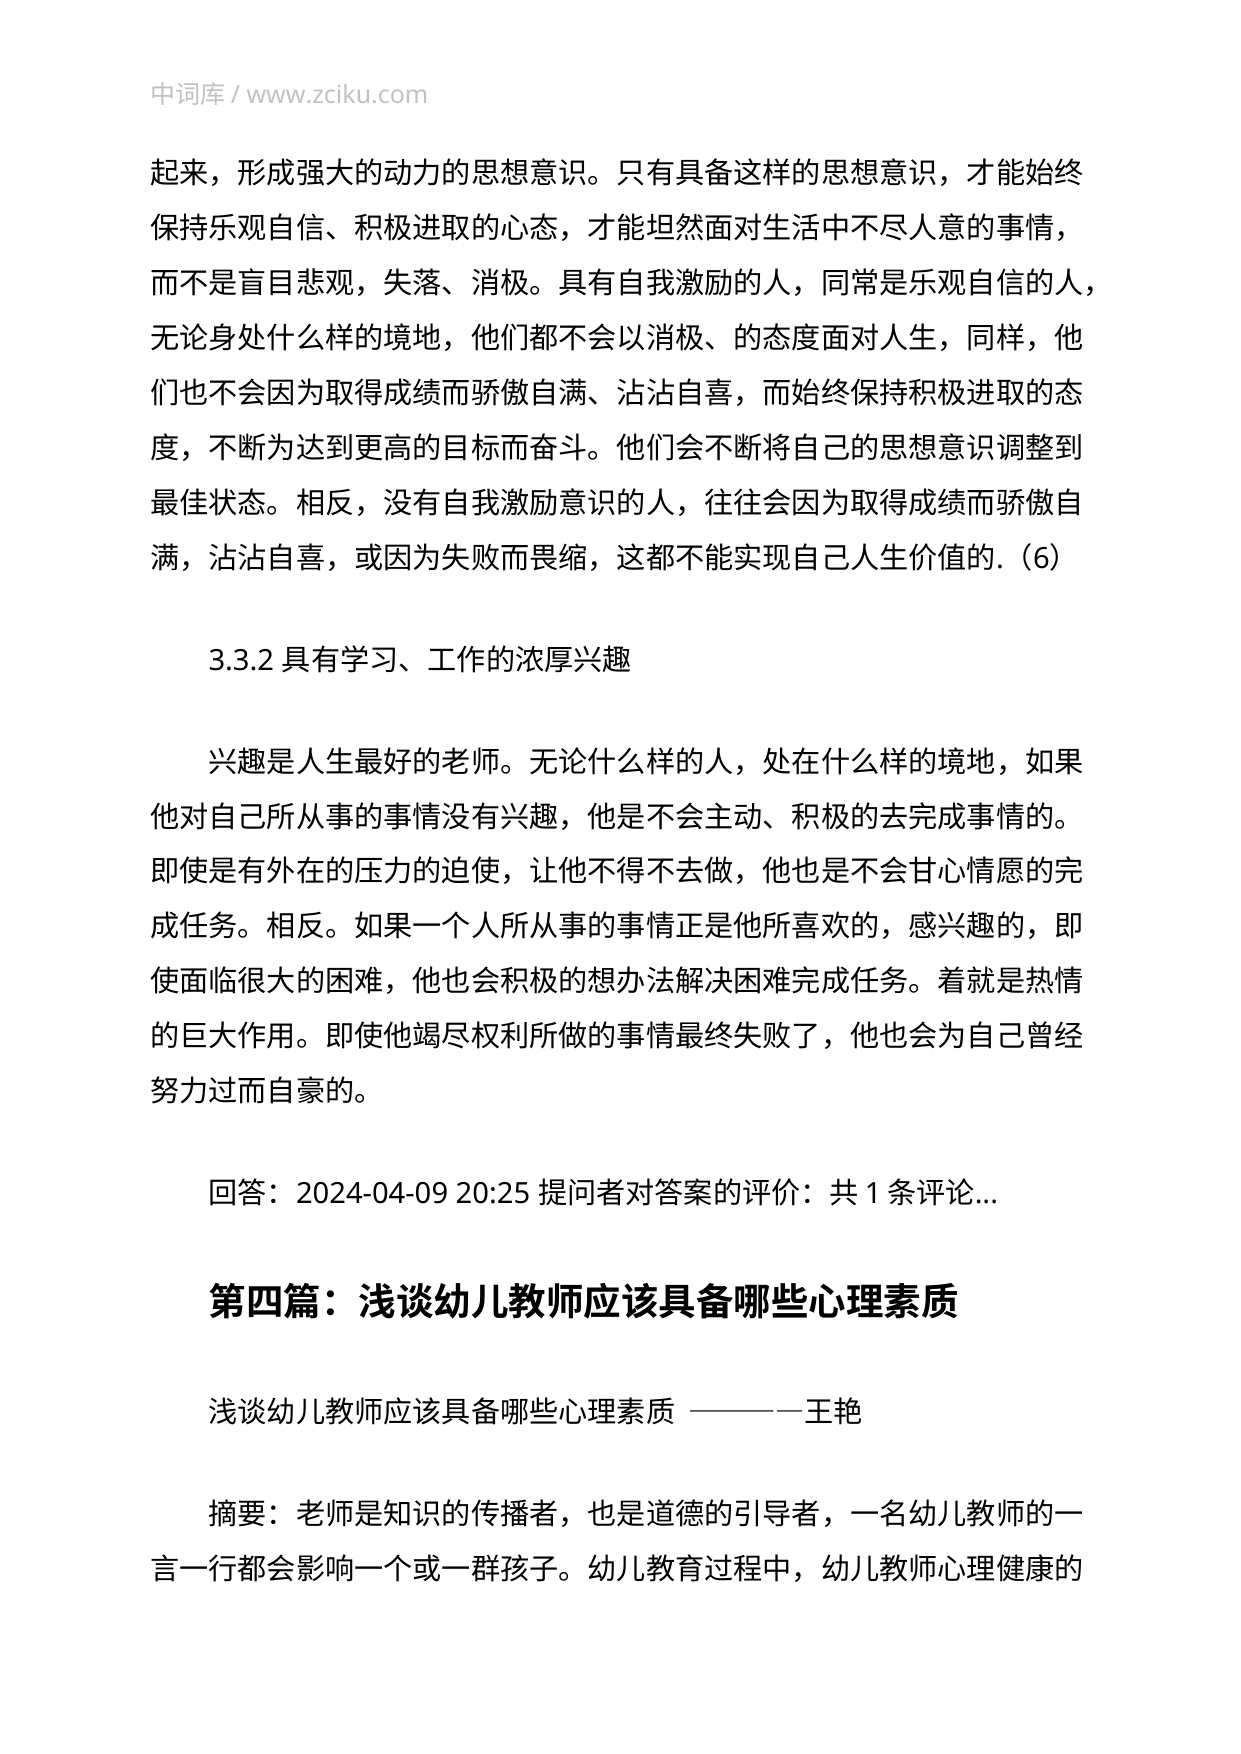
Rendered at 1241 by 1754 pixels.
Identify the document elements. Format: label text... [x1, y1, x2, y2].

text 回答：2024-04-09 20:25 提问者对答案的评价：共1条评论... [150, 1169, 1090, 1212]
text 浅谈幼儿教师应该具备哪些心理素质 ————王艳 [150, 1389, 1090, 1431]
text 第四篇：浅谈幼儿教师应该具备哪些心理素质 [150, 1271, 1090, 1326]
text 兴趣是人生最好的老师。无论什么样的人，处在什么样的境地，如果他对自己所从事的事情没有兴趣，他是不会主动、积极的去完成事情的。即使是有外在的压力的迫使，让他不得不去做，他也是不会甘心情愿的完成任务。相反。如果一个人所从事的事情正是他所喜欢的，感兴趣的，即使面临很大的困难，他也会积极的想办法解决困难完成任务。着就是热情的巨大作用。即使他竭尽权利所做的事情最终失败了，他也会为自己曾经努力过而自豪的。 [150, 738, 1090, 1110]
text 3.3.2 具有学习、工作的浓厚兴趣 [150, 636, 1090, 679]
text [150, 1491, 1090, 1588]
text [150, 150, 1090, 577]
